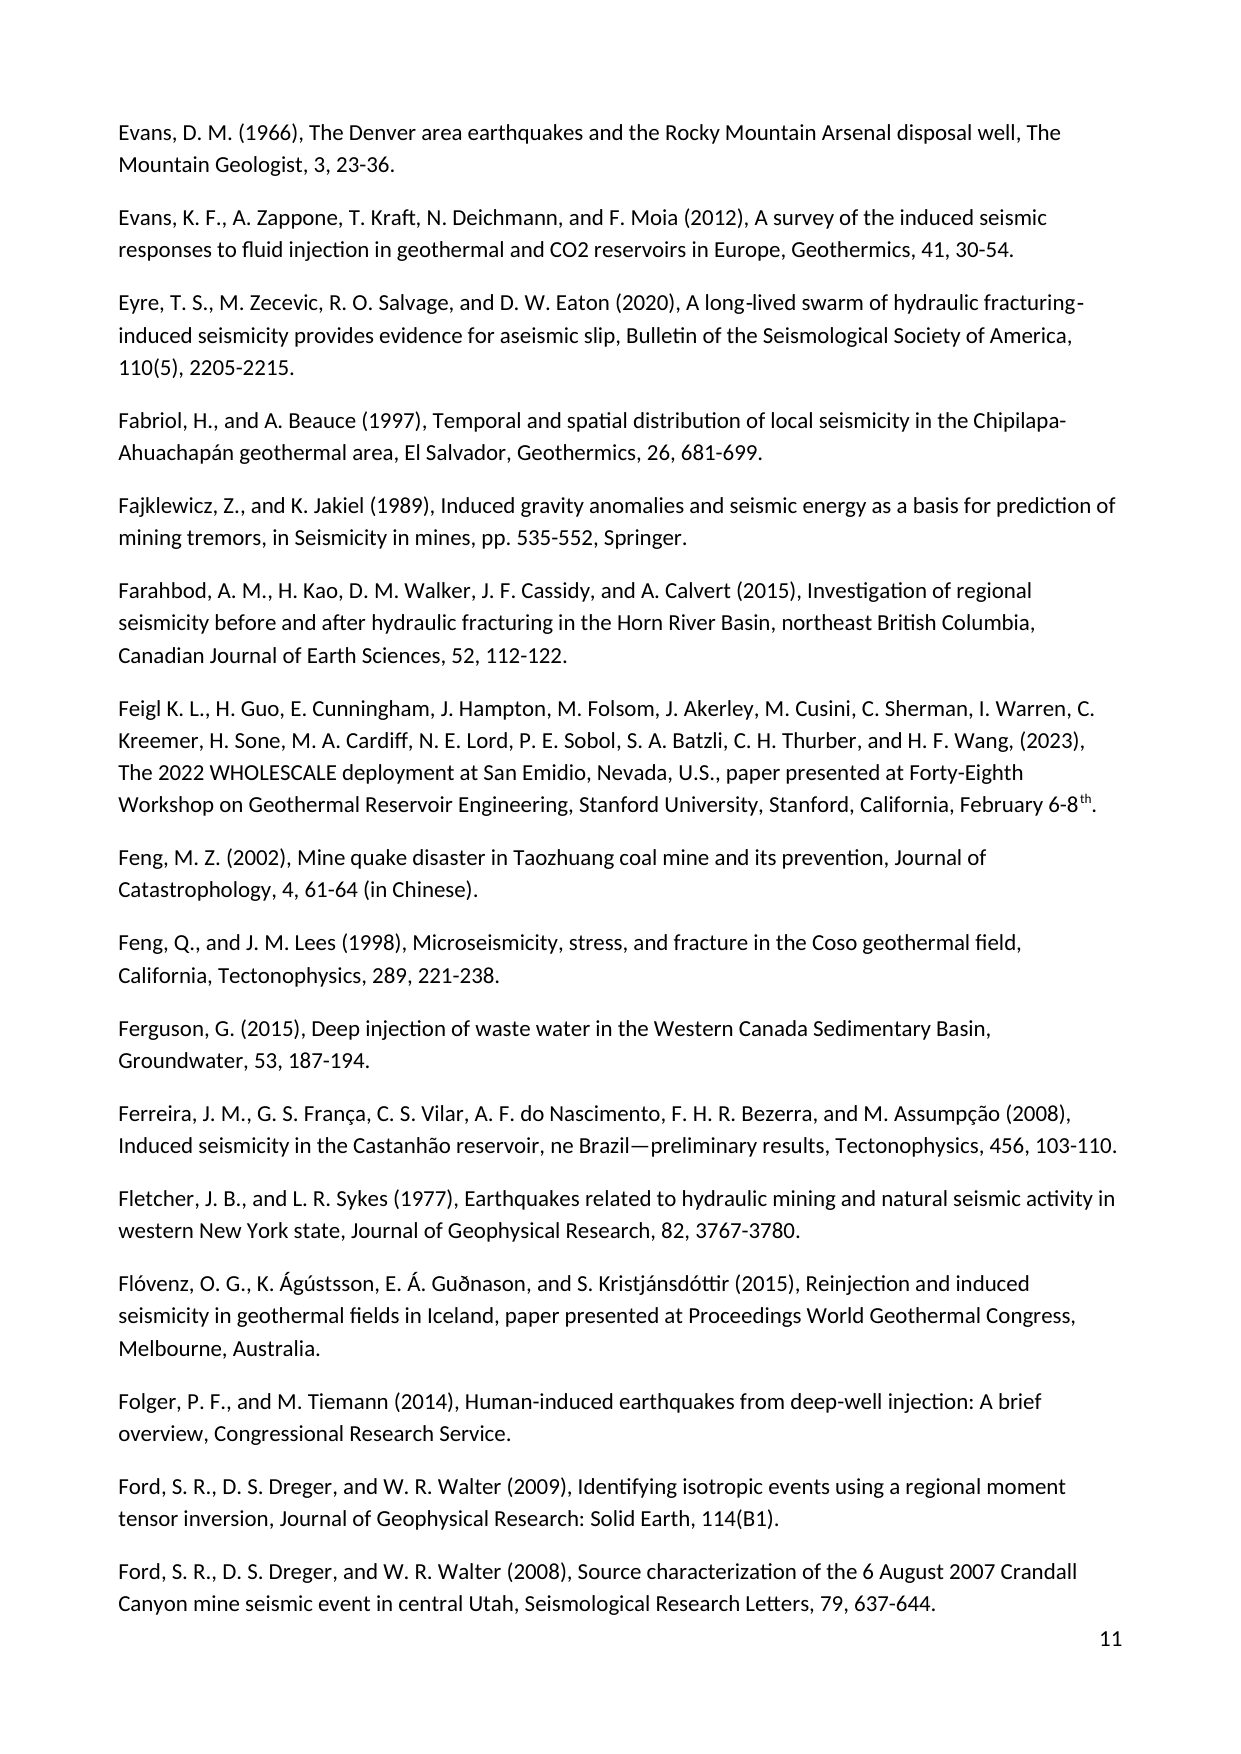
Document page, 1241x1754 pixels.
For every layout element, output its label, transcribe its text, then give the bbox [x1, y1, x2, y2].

text Evans, D. M. (1966), The Denver area earthquakes and the Rocky Mountain Arsenal disposal well, The Mountain Geologist, 3, 23-36. [118, 118, 1122, 178]
text Ford, S. R., D. S. Dreger, and W. R. Walter (2008), Source characterization of the 6 August 2007 Crandall Canyon mine seismic event in central Utah, Seismological Research Letters, 79, 637-644. [118, 1557, 1122, 1617]
text Eyre, T. S., M. Zecevic, R. O. Salvage, and D. W. Eaton (2020), A long‐lived swarm of hydraulic fracturing‐induced seismicity provides evidence for aseismic slip, Bulletin of the Seismological Society of America, 110(5), 2205-2215. [118, 288, 1122, 381]
text Ferguson, G. (2015), Deep injection of waste water in the Western Canada Sedimentary Basin, Groundwater, 53, 187-194. [118, 1014, 1122, 1074]
text Ford, S. R., D. S. Dreger, and W. R. Walter (2009), Identifying isotropic events using a regional moment tensor inversion, Journal of Geophysical Research: Solid Earth, 114(B1). [118, 1472, 1122, 1532]
text Folger, P. F., and M. Tiemann (2014), Human-induced earthquakes from deep-well injection: A brief overview, Congressional Research Service. [118, 1387, 1122, 1447]
text Fletcher, J. B., and L. R. Sykes (1977), Earthquakes related to hydraulic mining and natural seismic activity in western New York state, Journal of Geophysical Research, 82, 3767-3780. [118, 1184, 1122, 1244]
text Ferreira, J. M., G. S. França, C. S. Vilar, A. F. do Nascimento, F. H. R. Bezerra, and M. Assumpção (2008), Induced seismicity in the Castanhão reservoir, ne Brazil—preliminary results, Tectonophysics, 456, 103-110. [118, 1099, 1122, 1159]
text Fajklewicz, Z., and K. Jakiel (1989), Induced gravity anomalies and seismic energy as a basis for prediction of mining tremors, in Seismicity in mines, pp. 535-552, Springer. [118, 491, 1122, 551]
text Feigl K. L., H. Guo, E. Cunningham, J. Hampton, M. Folsom, J. Akerley, M. Cusini, C. Sherman, I. Warren, C. Kreemer, H. Sone, M. A. Cardiff, N. E. Lord, P. E. Sobol, S. A. Batzli, C. H. Thurber, and H. F. Wang, (2023), The 2022 WHOLESCALE deployment at San Emidio, Nevada, U.S., paper presented at Forty-Eighth Workshop on Geothermal Reservoir Engineering, Stanford University, Stanford, California, February 6-8th. [118, 694, 1122, 818]
text Farahbod, A. M., H. Kao, D. M. Walker, J. F. Cassidy, and A. Calvert (2015), Investigation of regional seismicity before and after hydraulic fracturing in the Horn River Basin, northeast British Columbia, Canadian Journal of Earth Sciences, 52, 112-122. [118, 576, 1122, 669]
text Feng, Q., and J. M. Lees (1998), Microseismicity, stress, and fracture in the Coso geothermal field, California, Tectonophysics, 289, 221-238. [118, 928, 1122, 989]
text Flóvenz, O. G., K. Ágústsson, E. Á. Guðnason, and S. Kristjánsdóttir (2015), Reinjection and induced seismicity in geothermal fields in Iceland, paper presented at Proceedings World Geothermal Congress, Melbourne, Australia. [118, 1269, 1122, 1362]
text Feng, M. Z. (2002), Mine quake disaster in Taozhuang coal mine and its prevention, Journal of Catastrophology, 4, 61-64 (in Chinese). [118, 843, 1122, 903]
text Fabriol, H., and A. Beauce (1997), Temporal and spatial distribution of local seismicity in the Chipilapa-Ahuachapán geothermal area, El Salvador, Geothermics, 26, 681-699. [118, 406, 1122, 466]
text Evans, K. F., A. Zappone, T. Kraft, N. Deichmann, and F. Moia (2012), A survey of the induced seismic responses to fluid injection in geothermal and CO2 reservoirs in Europe, Geothermics, 41, 30-54. [118, 203, 1122, 263]
